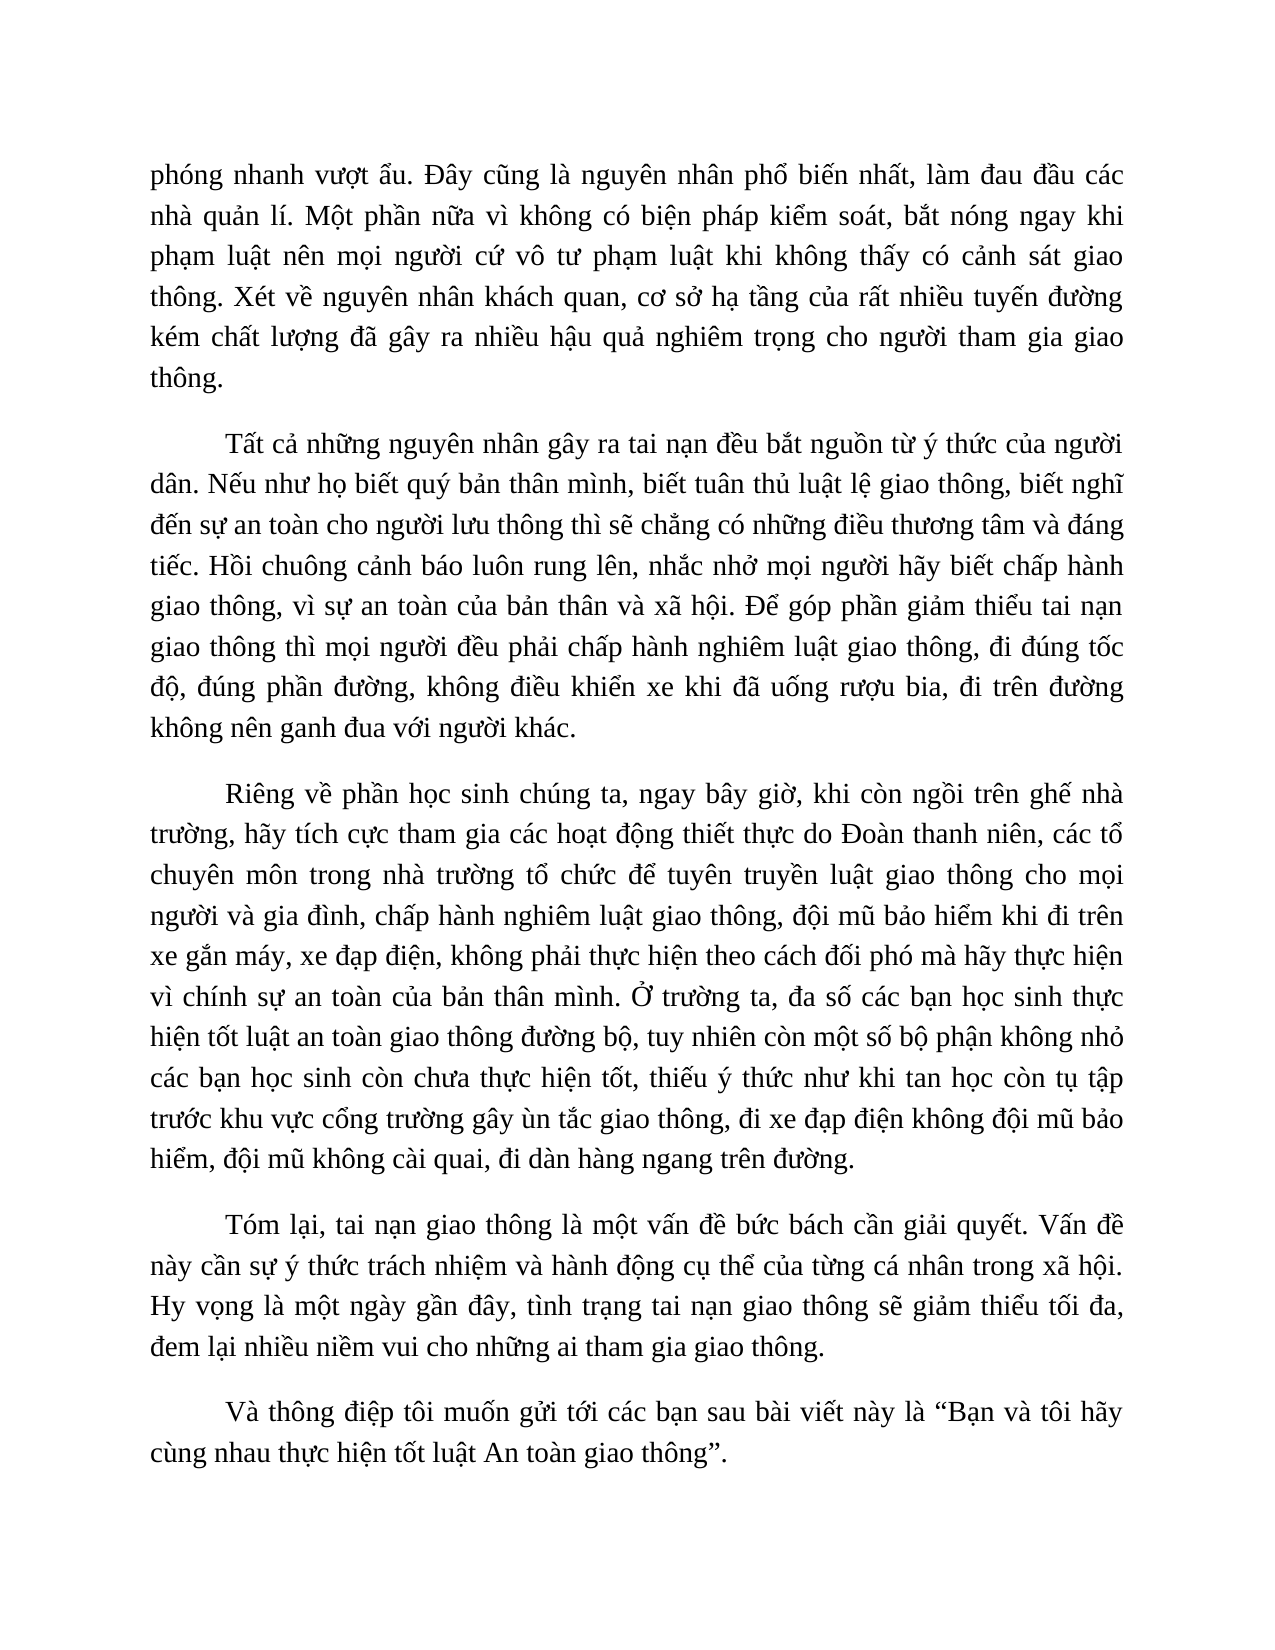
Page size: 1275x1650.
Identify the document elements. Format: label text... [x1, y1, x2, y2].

text Tất cả những nguyên nhân gây ra tai nạn đều bắt nguồn từ ý thức của người dân. Nếu như họ biết quý bản thân mình, biết tuân thủ luật lệ giao thông, biết nghĩ đến sự an toàn cho người lưu thông thì sẽ chẳng có những điều thương tâm và đáng tiếc. Hồi chuông cảnh báo luôn rung lên, nhắc nhở mọi người hãy biết chấp hành giao thông, vì sự an toàn của bản thân và xã hội. Để góp phần giảm thiểu tai nạn giao thông thì mọi người đều phải chấp hành nghiêm luật giao thông, đi đúng tốc độ, đúng phần đường, không điều khiển xe khi đã uống rượu bia, đi trên đường không nên ganh đua với người khác. [150, 419, 1125, 744]
text Riêng về phần học sinh chúng ta, ngay bây giờ, khi còn ngồi trên ghế nhà trường, hãy tích cực tham gia các hoạt động thiết thực do Đoàn thanh niên, các tổ chuyên môn trong nhà trường tổ chức để tuyên truyền luật giao thông cho mọi người và gia đình, chấp hành nghiêm luật giao thông, đội mũ bảo hiểm khi đi trên xe gắn máy, xe đạp điện, không phải thực hiện theo cách đối phó mà hãy thực hiện vì chính sự an toàn của bản thân mình. Ở trường ta, đa số các bạn học sinh thực hiện tốt luật an toàn giao thông đường bộ, tuy nhiên còn một số bộ phận không nhỏ các bạn học sinh còn chưa thực hiện tốt, thiếu ý thức như khi tan học còn tụ tập trước khu vực cổng trường gây ùn tắc giao thông, đi xe đạp điện không đội mũ bảo hiểm, đội mũ không cài quai, đi dàn hàng ngang trên đường. [150, 769, 1125, 1175]
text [150, 150, 1125, 394]
text Và thông điệp tôi muốn gửi tới các bạn sau bài viết này là “Bạn và tôi hãy cùng nhau thực hiện tốt luật An toàn giao thông”. [150, 1387, 1125, 1469]
text Tóm lại, tai nạn giao thông là một vấn đề bức bách cần giải quyết. Vấn đề này cần sự ý thức trách nhiệm và hành động cụ thể của từng cá nhân trong xã hội. Hy vọng là một ngày gần đây, tình trạng tai nạn giao thông sẽ giảm thiểu tối đa, đem lại nhiều niềm vui cho những ai tham gia giao thông. [150, 1200, 1125, 1362]
